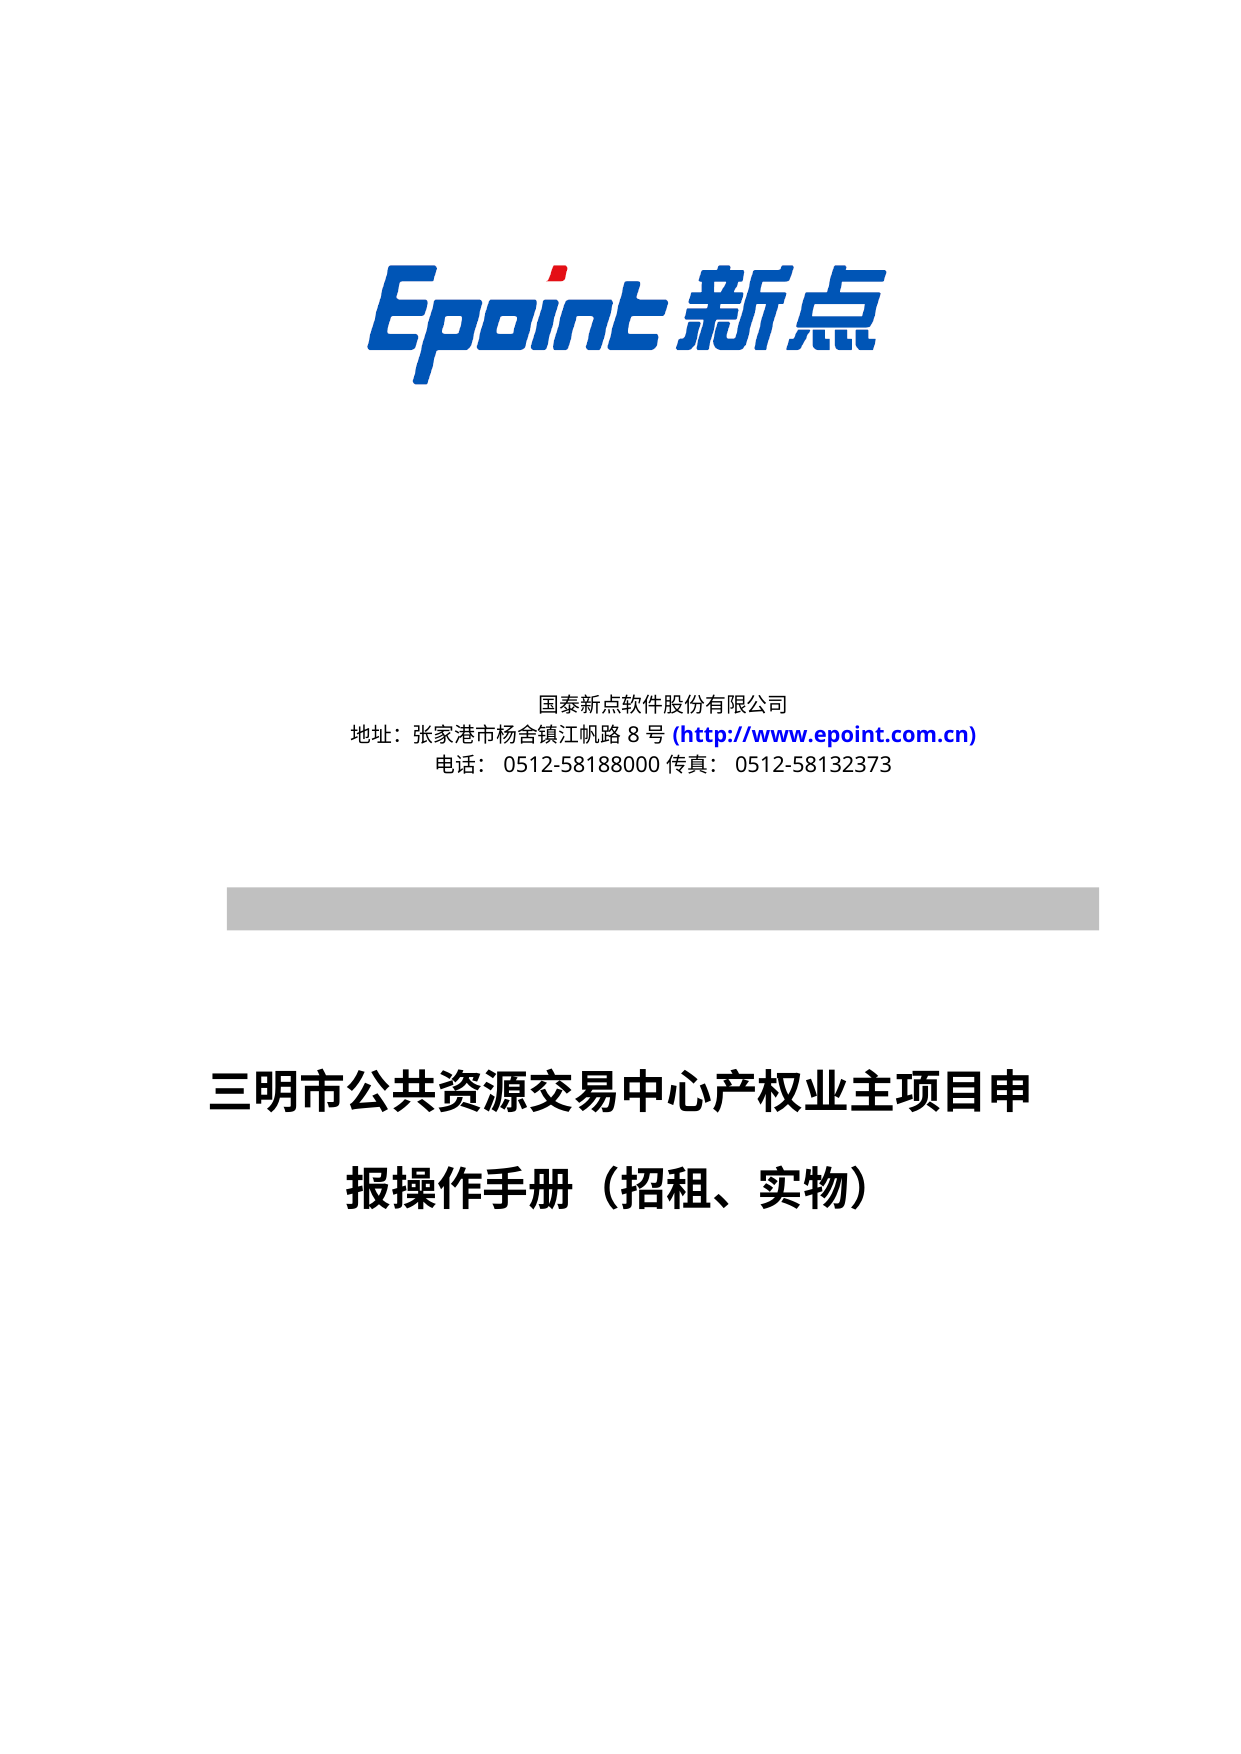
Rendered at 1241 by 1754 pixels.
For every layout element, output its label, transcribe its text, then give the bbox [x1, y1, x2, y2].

text 三明市公共资源交易中心产权业主项目申报操作手册（招租、实物） [187, 1039, 1053, 1234]
picture [347, 177, 916, 467]
